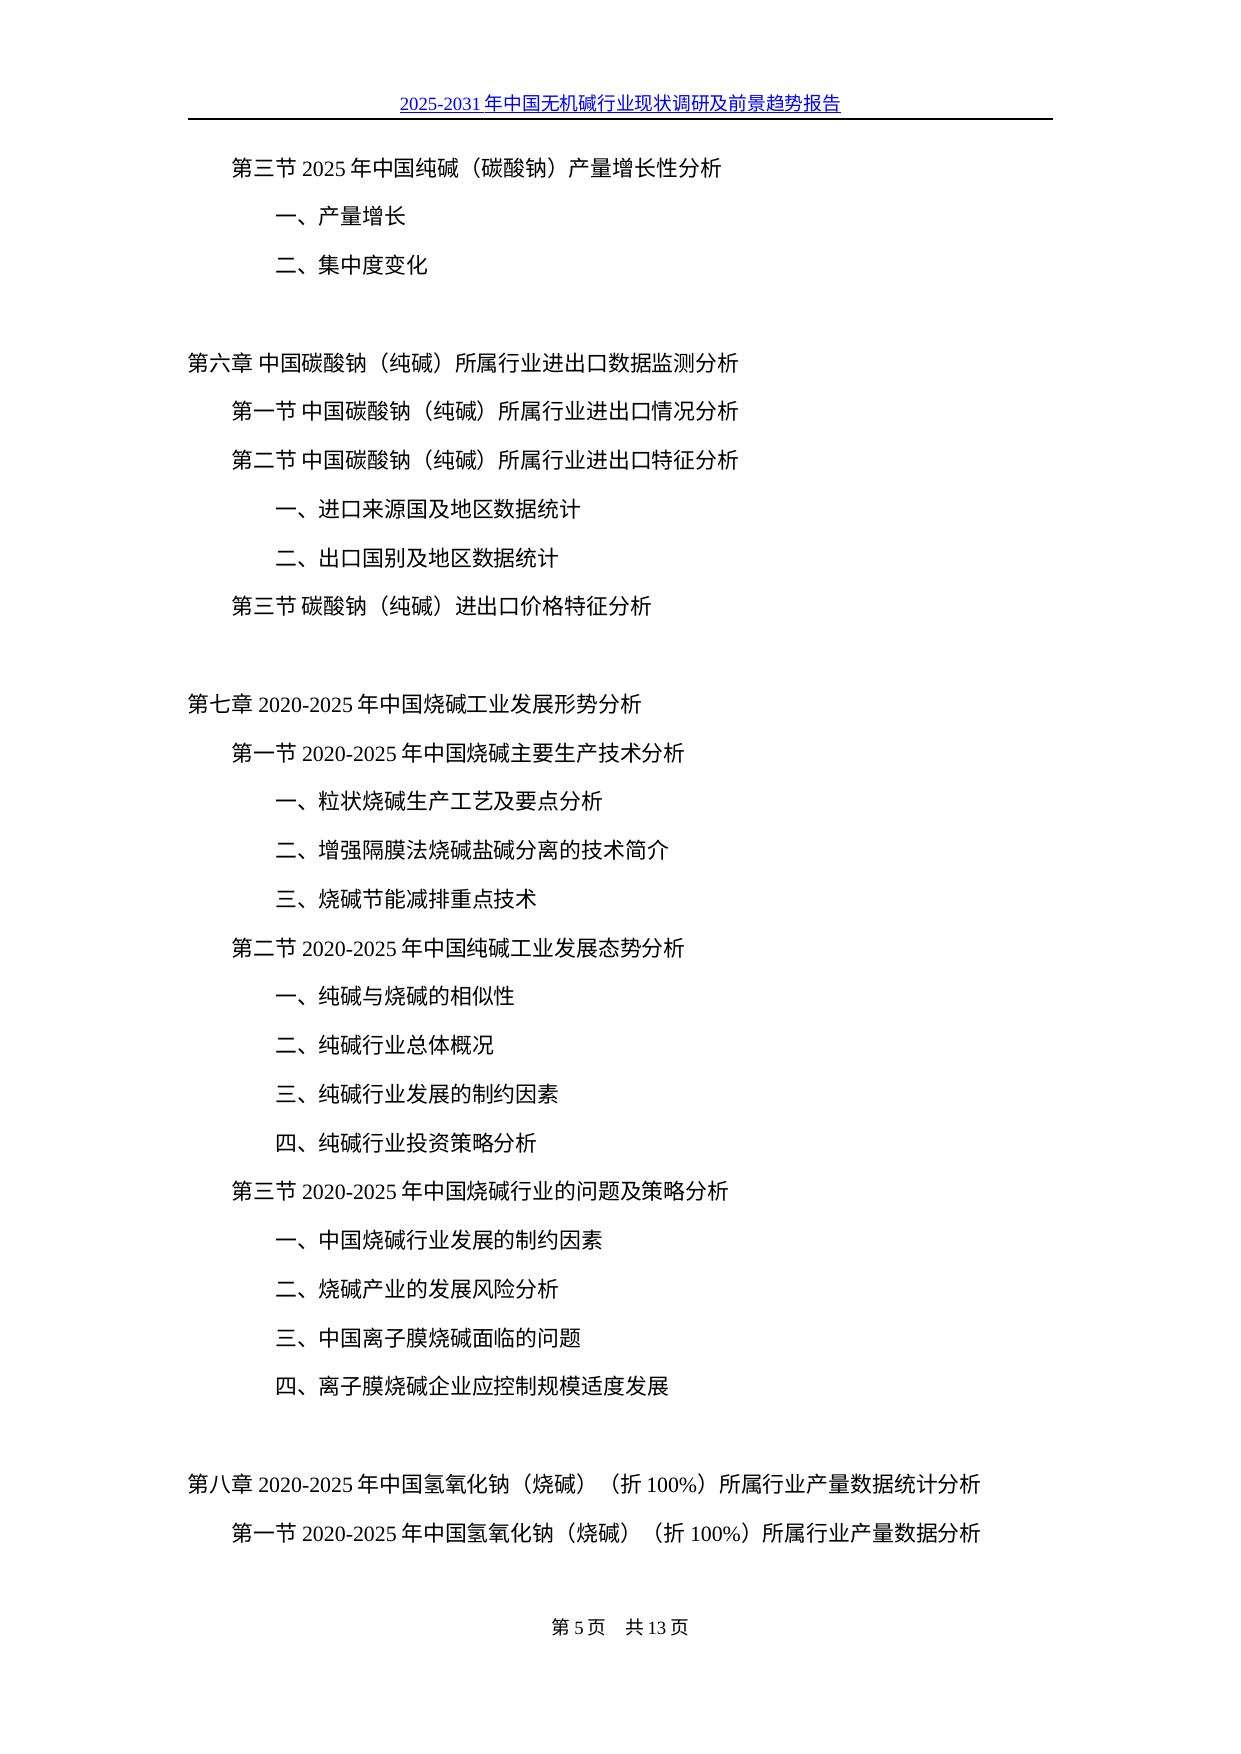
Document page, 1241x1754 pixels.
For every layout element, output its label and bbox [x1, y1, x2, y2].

text [187, 150, 1053, 1548]
